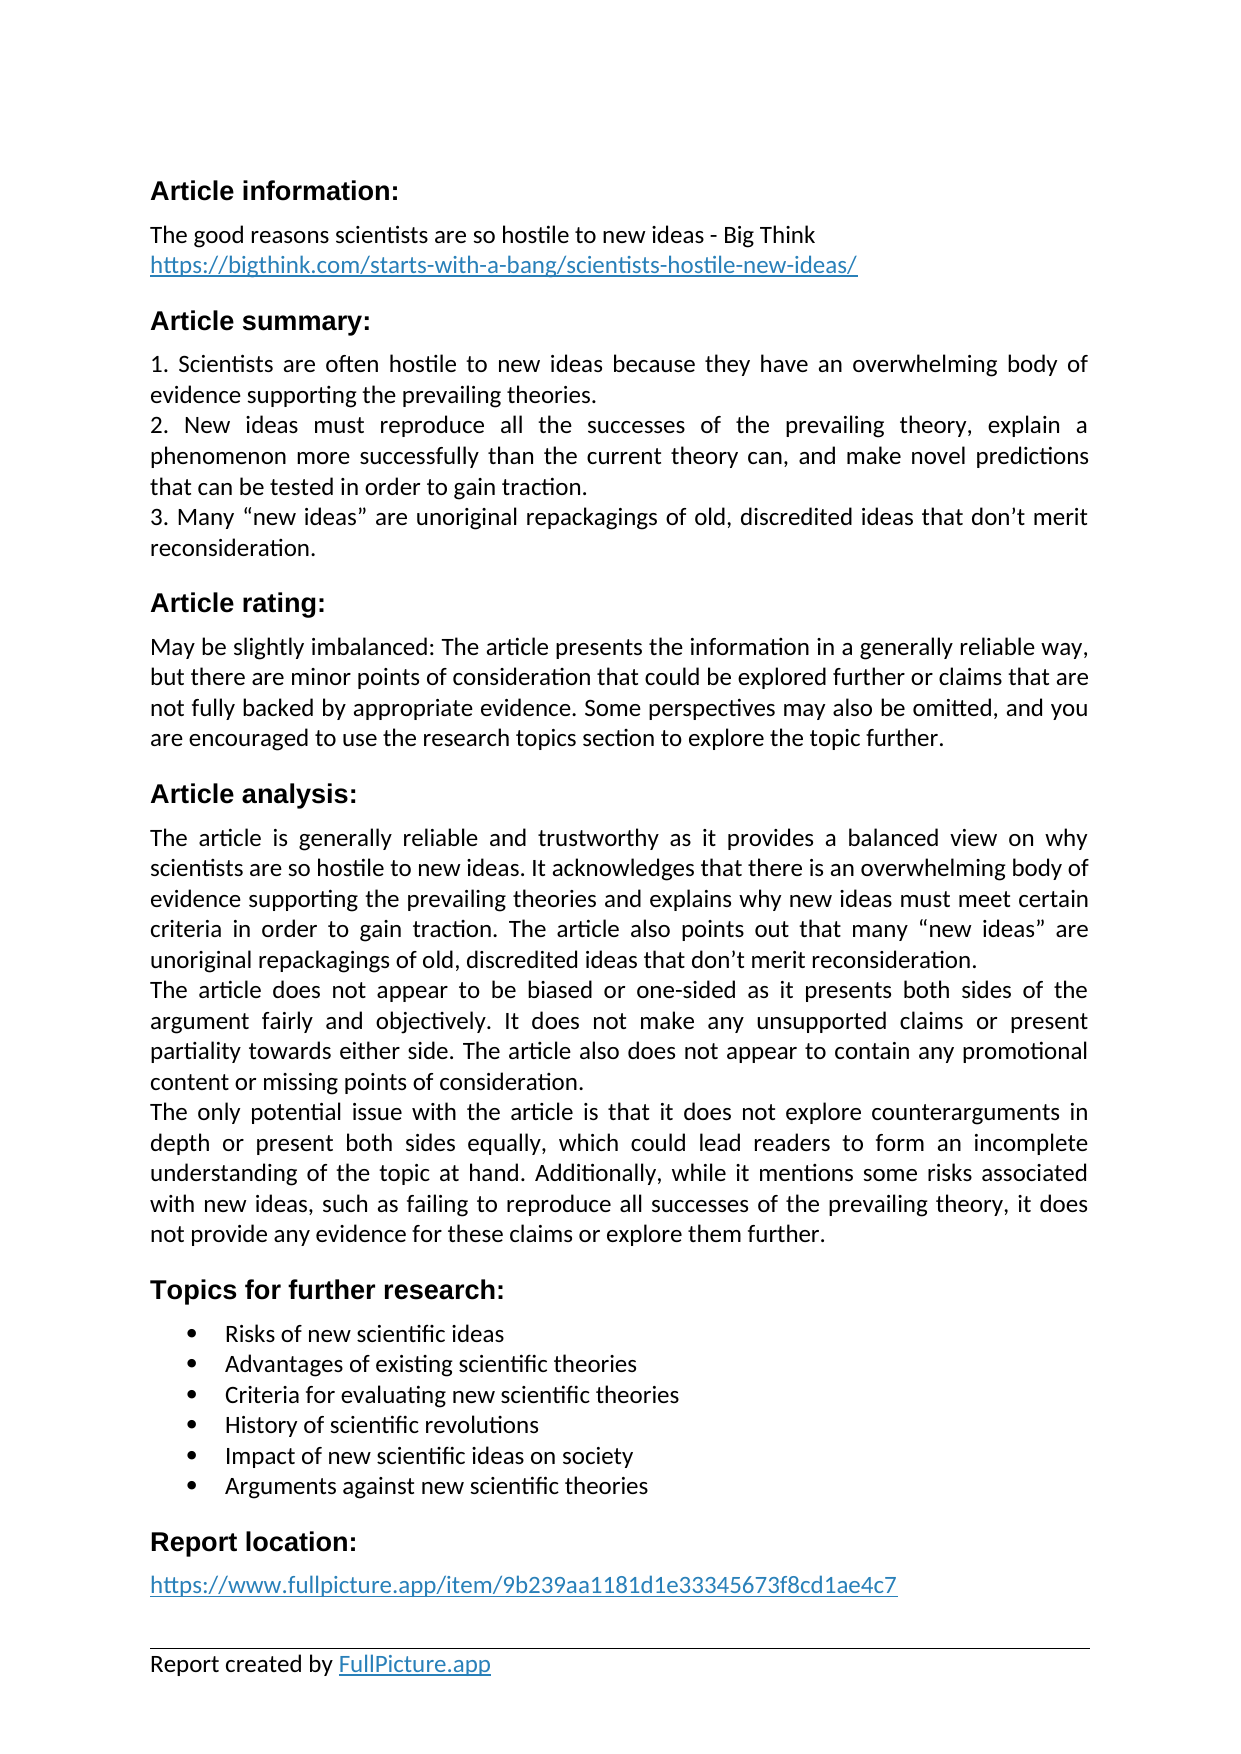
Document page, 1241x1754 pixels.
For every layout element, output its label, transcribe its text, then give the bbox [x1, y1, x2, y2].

text 3. Many “new ideas” are unoriginal repackagings of old, discredited ideas that don’t merit reconsideration. [150, 501, 1090, 562]
subtitle Article analysis: [150, 778, 1090, 809]
text 1. Scientists are often hostile to new ideas because they have an overwhelming body of evidence supporting the prevailing theories. [150, 348, 1090, 409]
text The article is generally reliable and trustworthy as it provides a balanced view on why scientists are so hostile to new ideas. It acknowledges that there is an overwhelming body of evidence supporting the prevailing theories and explains why new ideas must meet certain criteria in order to gain traction. The article also points out that many “new ideas” are unoriginal repackagings of old, discredited ideas that don’t merit reconsideration. [150, 822, 1090, 974]
list Impact of new scientific ideas on society [187, 1440, 1090, 1470]
list Advantages of existing scientific theories [187, 1348, 1090, 1379]
text https://www.fullpicture.app/item/9b239aa1181d1e33345673f8cd1ae4c7 [150, 1570, 1090, 1600]
list History of scientific revolutions [187, 1409, 1090, 1440]
subtitle Topics for further research: [150, 1274, 1090, 1305]
list Arguments against new scientific theories [187, 1470, 1090, 1501]
list Risks of new scientific ideas [187, 1318, 1090, 1348]
text 2. New ideas must reproduce all the successes of the prevailing theory, explain a phenomenon more successfully than the current theory can, and make novel predictions that can be tested in order to gain traction. [150, 409, 1090, 501]
text The article does not appear to be biased or one-sided as it presents both sides of the argument fairly and objectively. It does not make any unsupported claims or present partiality towards either side. The article also does not appear to contain any promotional content or missing points of consideration. [150, 974, 1090, 1096]
text The good reasons scientists are so hostile to new ideas - Big Thinkhttps://bigthink.com/starts-with-a-bang/scientists-hostile-new-ideas/ [150, 219, 1090, 280]
subtitle Article information: [150, 175, 1090, 206]
text The only potential issue with the article is that it does not explore counterarguments in depth or present both sides equally, which could lead readers to form an incomplete understanding of the topic at hand. Additionally, while it mentions some risks associated with new ideas, such as failing to reproduce all successes of the prevailing theory, it does not provide any evidence for these claims or explore them further. [150, 1096, 1090, 1249]
list Criteria for evaluating new scientific theories [187, 1379, 1090, 1409]
text May be slightly imbalanced: The article presents the information in a generally reliable way, but there are minor points of consideration that could be explored further or claims that are not fully backed by appropriate evidence. Some perspectives may also be omitted, and you are encouraged to use the research topics section to explore the topic further. [150, 631, 1090, 753]
subtitle Article summary: [150, 305, 1090, 336]
subtitle Report location: [150, 1526, 1090, 1557]
subtitle Article rating: [150, 587, 1090, 618]
